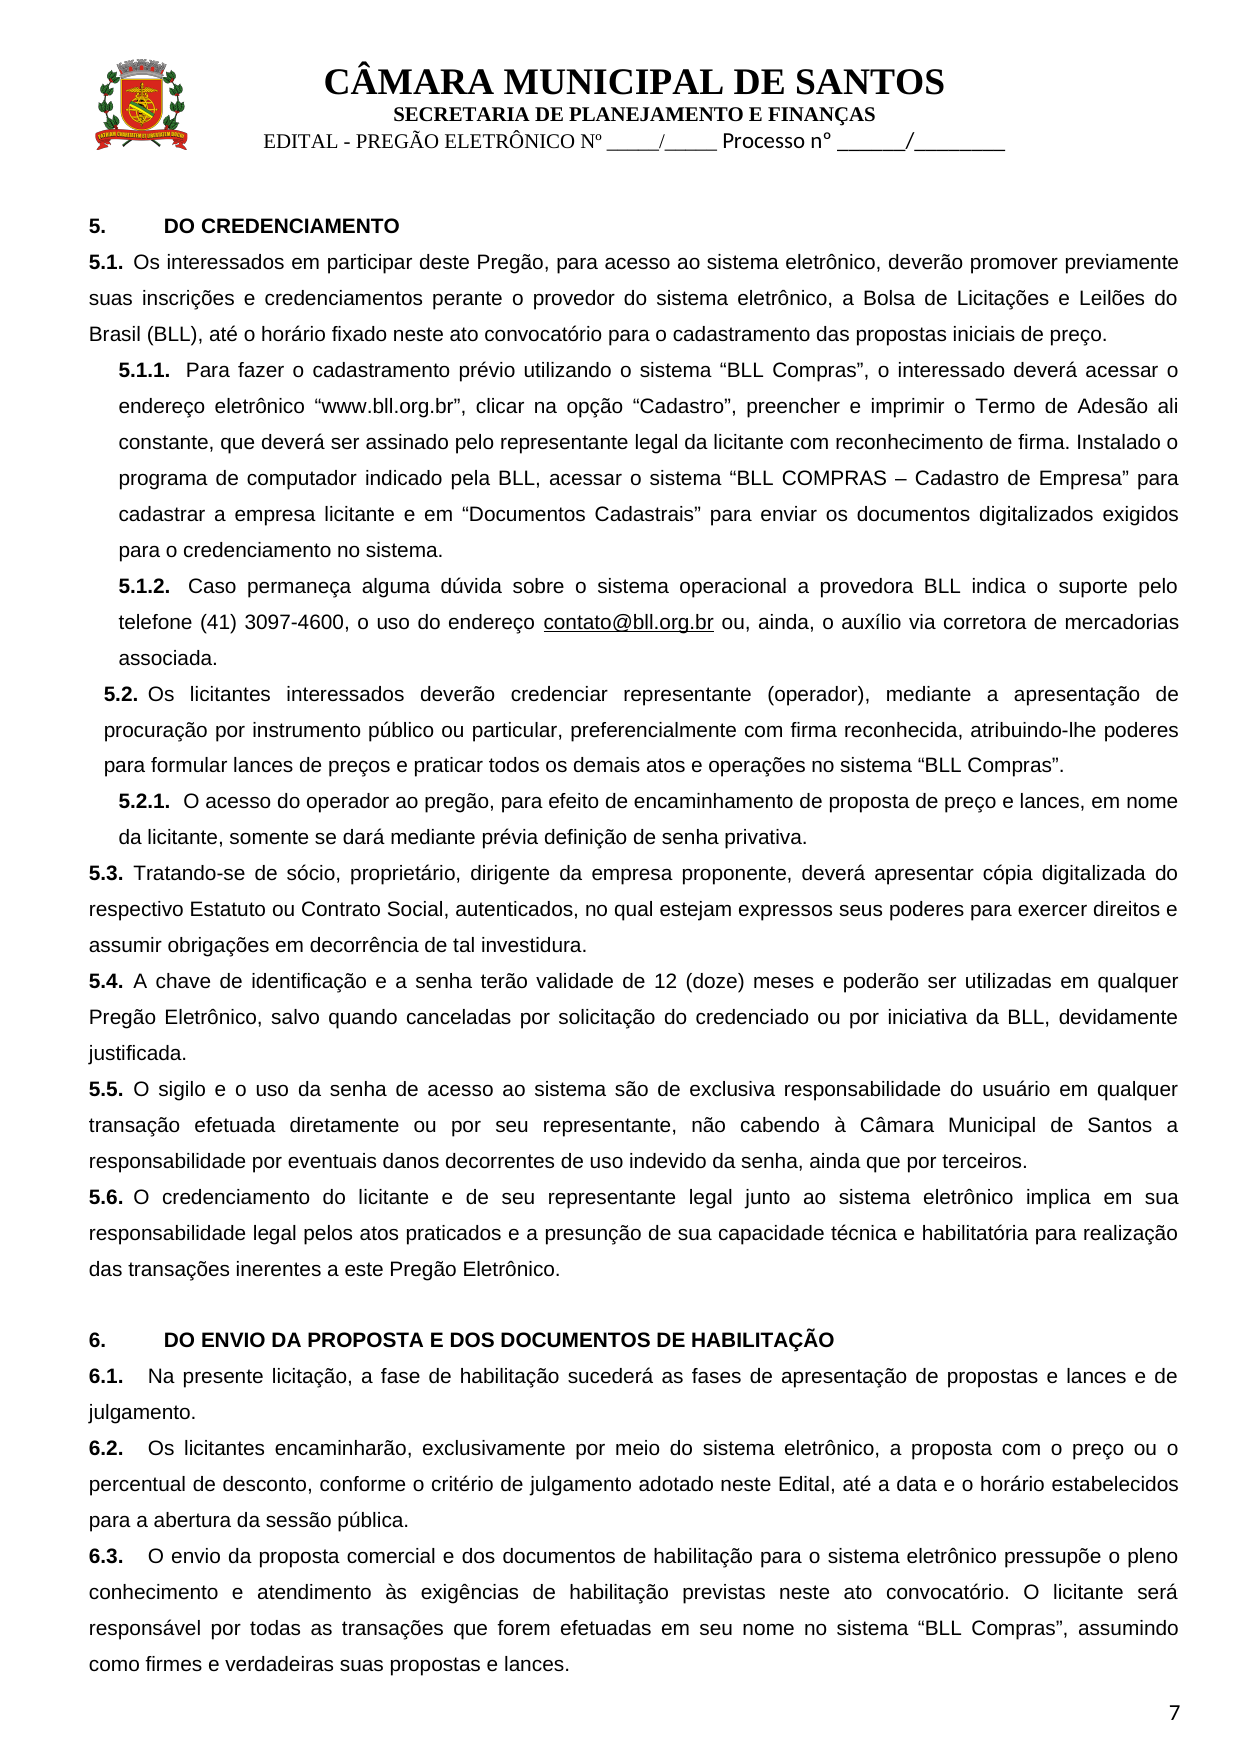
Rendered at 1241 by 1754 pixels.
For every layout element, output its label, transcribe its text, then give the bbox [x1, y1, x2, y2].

list O sigilo e o uso da senha de acesso ao sistema são de exclusiva responsabilidade do usuário em qualquer transação efetuada diretamente ou por seu representante, não cabendo à Câmara Municipal de Santos a responsabilidade por eventuais danos decorrentes de uso indevido da senha, ainda que por terceiros. [89, 1077, 1180, 1173]
list Caso permaneça alguma dúvida sobre o sistema operacional a provedora BLL indica o suporte pelo telefone (41) 3097-4600, o uso do endereço contato@bll.org.br ou, ainda, o auxílio via corretora de mercadorias associada. [118, 574, 1180, 669]
list DO ENVIO DA PROPOSTA E DOS DOCUMENTOS DE HABILITAÇÃO [89, 1328, 1180, 1352]
list Tratando-se de sócio, proprietário, dirigente da empresa proponente, deverá apresentar cópia digitalizada do respectivo Estatuto ou Contrato Social, autenticados, no qual estejam expressos seus poderes para exercer direitos e assumir obrigações em decorrência de tal investidura. [89, 861, 1180, 957]
list DO CREDENCIAMENTO [89, 214, 1180, 238]
list Os licitantes interessados deverão credenciar representante (operador), mediante a apresentação de procuração por instrumento público ou particular, preferencialmente com firma reconhecida, atribuindo-lhe poderes para formular lances de preços e praticar todos os demais atos e operações no sistema “BLL Compras”. [103, 681, 1180, 777]
list Os interessados em participar deste Pregão, para acesso ao sistema eletrônico, deverão promover previamente suas inscrições e credenciamentos perante o provedor do sistema eletrônico, a Bolsa de Licitações e Leilões do Brasil (BLL), até o horário fixado neste ato convocatório para o cadastramento das propostas iniciais de preço. [89, 250, 1180, 346]
picture [95, 59, 188, 150]
list O acesso do operador ao pregão, para efeito de encaminhamento de proposta de preço e lances, em nome da licitante, somente se dará mediante prévia definição de senha privativa. [118, 789, 1180, 849]
list O envio da proposta comercial e dos documentos de habilitação para o sistema eletrônico pressupõe o pleno conhecimento e atendimento às exigências de habilitação previstas neste ato convocatório. O licitante será responsável por todas as transações que forem efetuadas em seu nome no sistema “BLL Compras”, assumindo como firmes e verdadeiras suas propostas e lances. [89, 1544, 1180, 1676]
list Os licitantes encaminharão, exclusivamente por meio do sistema eletrônico, a proposta com o preço ou o percentual de desconto, conforme o critério de julgamento adotado neste Edital, até a data e o horário estabelecidos para a abertura da sessão pública. [89, 1436, 1180, 1532]
list Para fazer o cadastramento prévio utilizando o sistema “BLL Compras”, o interessado deverá acessar o endereço eletrônico “www.bll.org.br”, clicar na opção “Cadastro”, preencher e imprimir o Termo de Adesão ali constante, que deverá ser assinado pelo representante legal da licitante com reconhecimento de firma. Instalado o programa de computador indicado pela BLL, acessar o sistema “BLL COMPRAS – Cadastro de Empresa” para cadastrar a empresa licitante e em “Documentos Cadastrais” para enviar os documentos digitalizados exigidos para o credenciamento no sistema. [118, 358, 1180, 562]
list A chave de identificação e a senha terão validade de 12 (doze) meses e poderão ser utilizadas em qualquer Pregão Eletrônico, salvo quando canceladas por solicitação do credenciado ou por iniciativa da BLL, devidamente justificada. [89, 969, 1180, 1065]
list O credenciamento do licitante e de seu representante legal junto ao sistema eletrônico implica em sua responsabilidade legal pelos atos praticados e a presunção de sua capacidade técnica e habilitatória para realização das transações inerentes a este Pregão Eletrônico. [89, 1184, 1180, 1280]
list Na presente licitação, a fase de habilitação sucederá as fases de apresentação de propostas e lances e de julgamento. [89, 1364, 1180, 1424]
